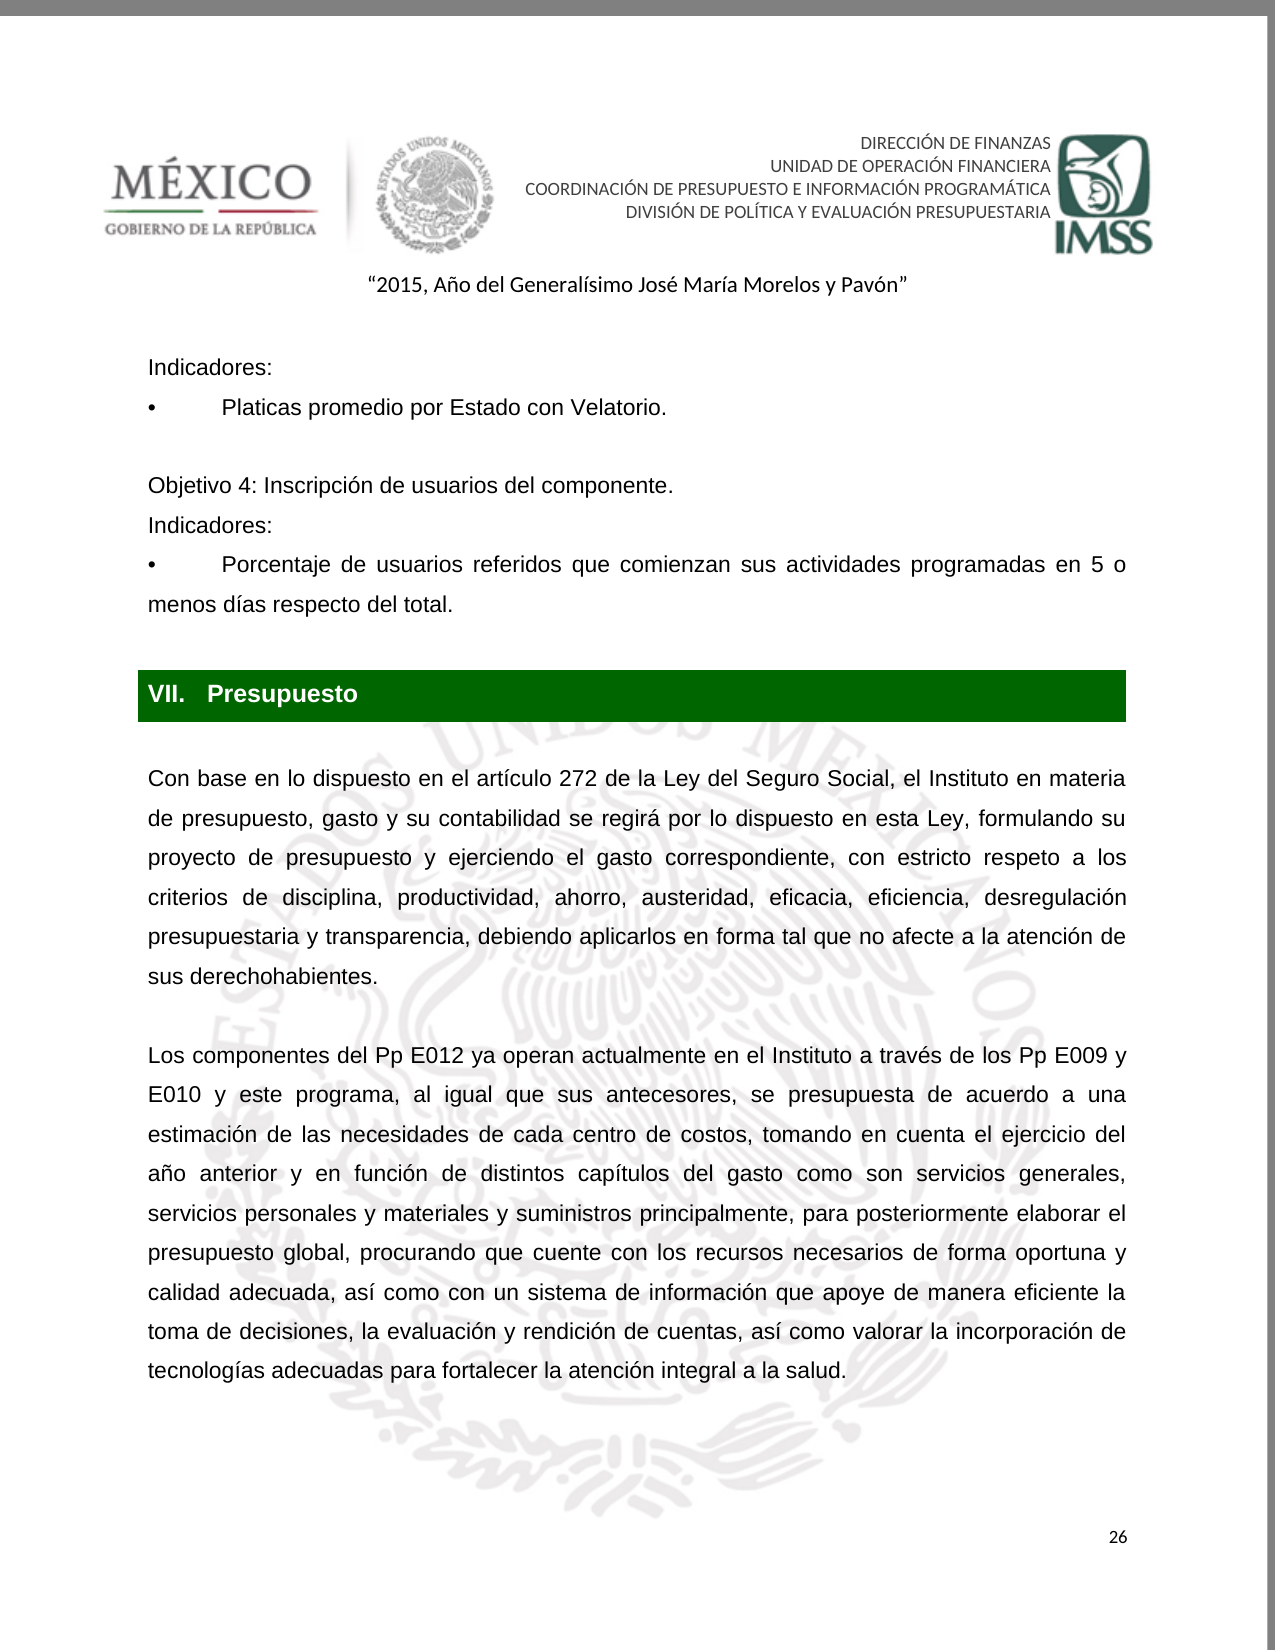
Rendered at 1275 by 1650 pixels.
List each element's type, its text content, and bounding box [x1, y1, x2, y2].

text • Platicas promedio por Estado con Velatorio. [148, 393, 1127, 420]
text Los componentes del Pp E012 ya operan actualmente en el Instituto a través de los Pp E009 y E010 y este programa, al igual que sus antecesores, se presupuesta de acuerdo a una estimación de las necesidades de cada centro de costos, tomando en cuenta el ejercicio del año anterior y en función de distintos capítulos del gasto como son servicios generales, servicios personales y materiales y suministros principalmente, para posteriormente elaborar el presupuesto global, procurando que cuente con los recursos necesarios de forma oportuna y calidad adecuada, así como con un sistema de información que apoye de manera eficiente la toma de decisiones, la evaluación y rendición de cuentas, así como valorar la incorporación de tecnologías adecuadas para fortalecer la atención integral a la salud. [148, 1042, 1127, 1384]
list Presupuesto [139, 671, 1125, 721]
picture [0, 16, 1268, 1650]
text Indicadores: [148, 512, 1127, 538]
text • Porcentaje de usuarios referidos que comienzan sus actividades programadas en 5 o menos días respecto del total. [148, 551, 1127, 617]
text Con base en lo dispuesto en el artículo 272 de la Ley del Seguro Social, el Instituto en materia de presupuesto, gasto y su contabilidad se regirá por lo dispuesto en esta Ley, formulando su proyecto de presupuesto y ejerciendo el gasto correspondiente, con estricto respeto a los criterios de disciplina, productividad, ahorro, austeridad, eficacia, eficiencia, desregulación presupuestaria y transparencia, debiendo aplicarlos en forma tal que no afecte a la atención de sus derechohabientes. [148, 765, 1127, 989]
text Objetivo 4: Inscripción de usuarios del componente. [148, 472, 1127, 499]
text Indicadores: [148, 354, 1127, 380]
